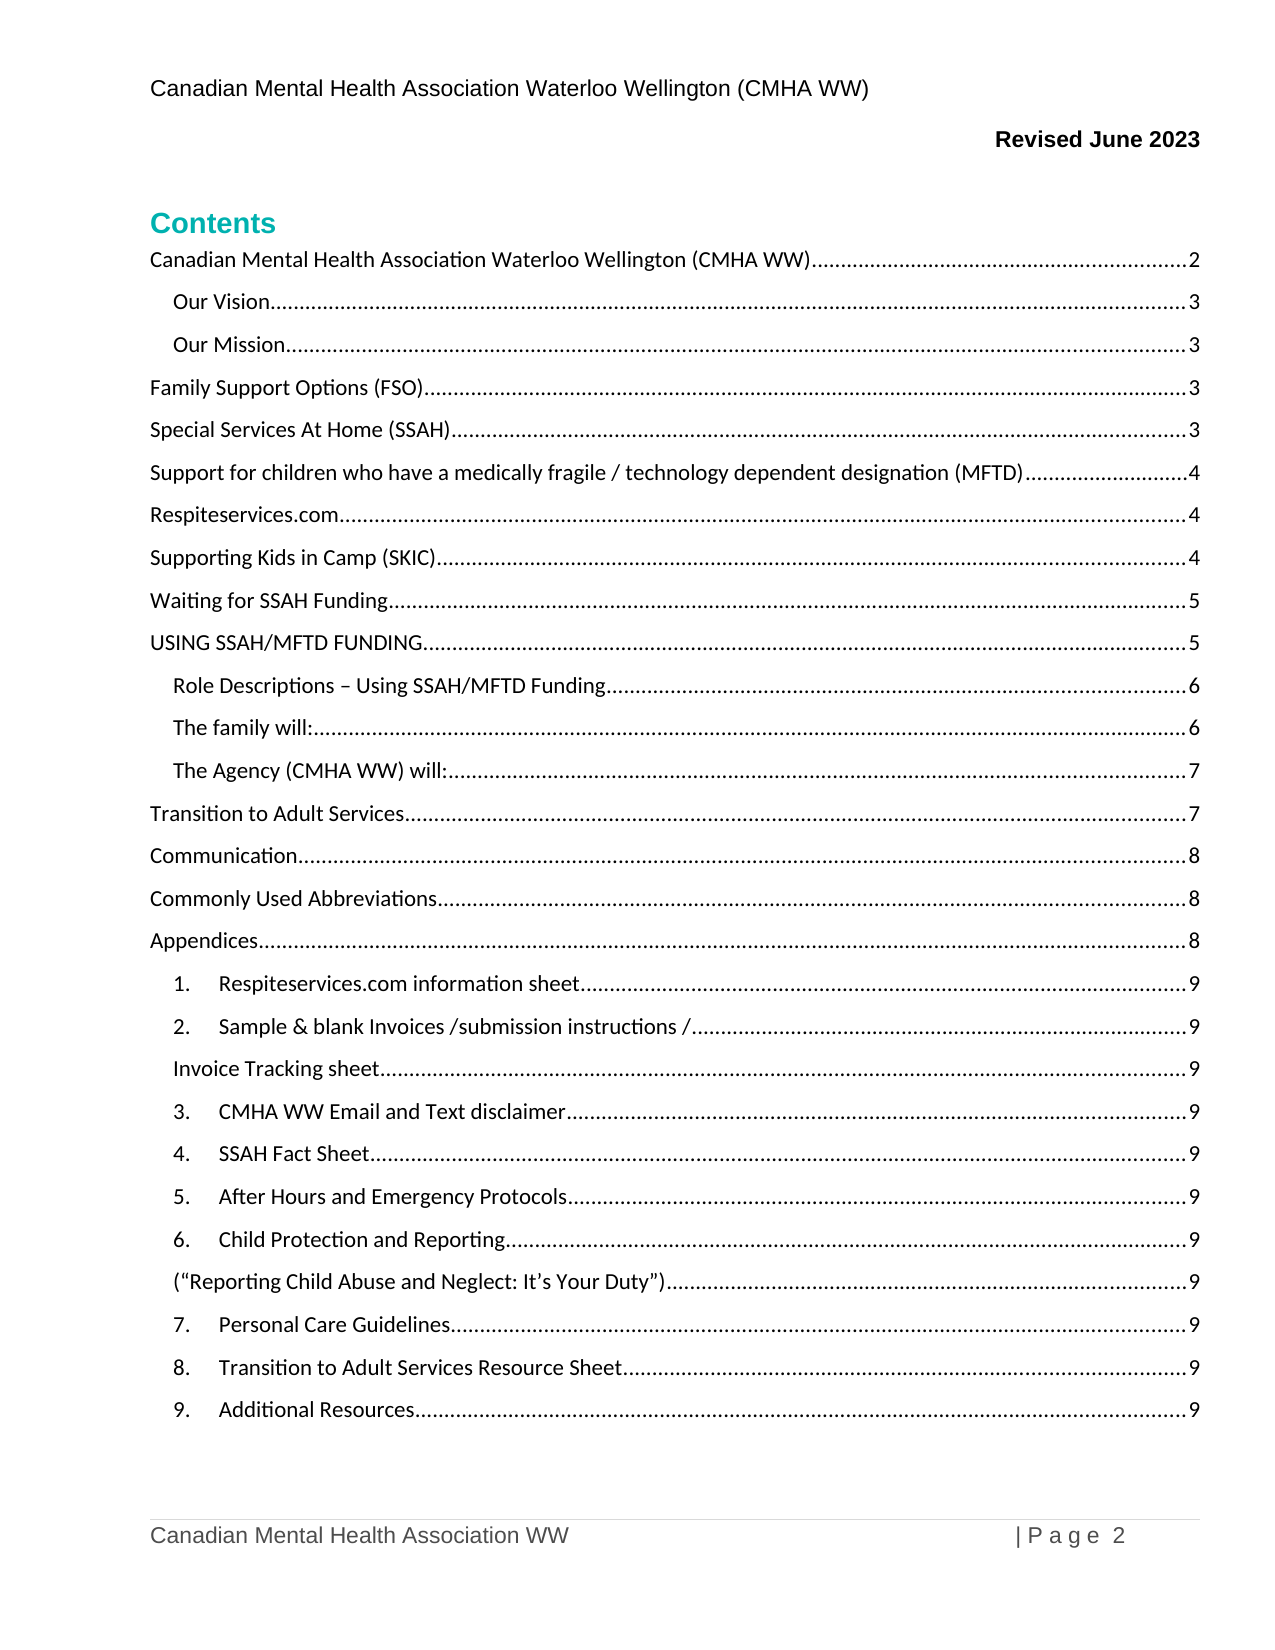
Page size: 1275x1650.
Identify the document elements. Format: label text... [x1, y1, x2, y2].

text Canadian Mental Health Association Waterloo Wellington (CMHA WW) [150, 75, 1200, 101]
text Revised June 2023 [150, 126, 1200, 152]
